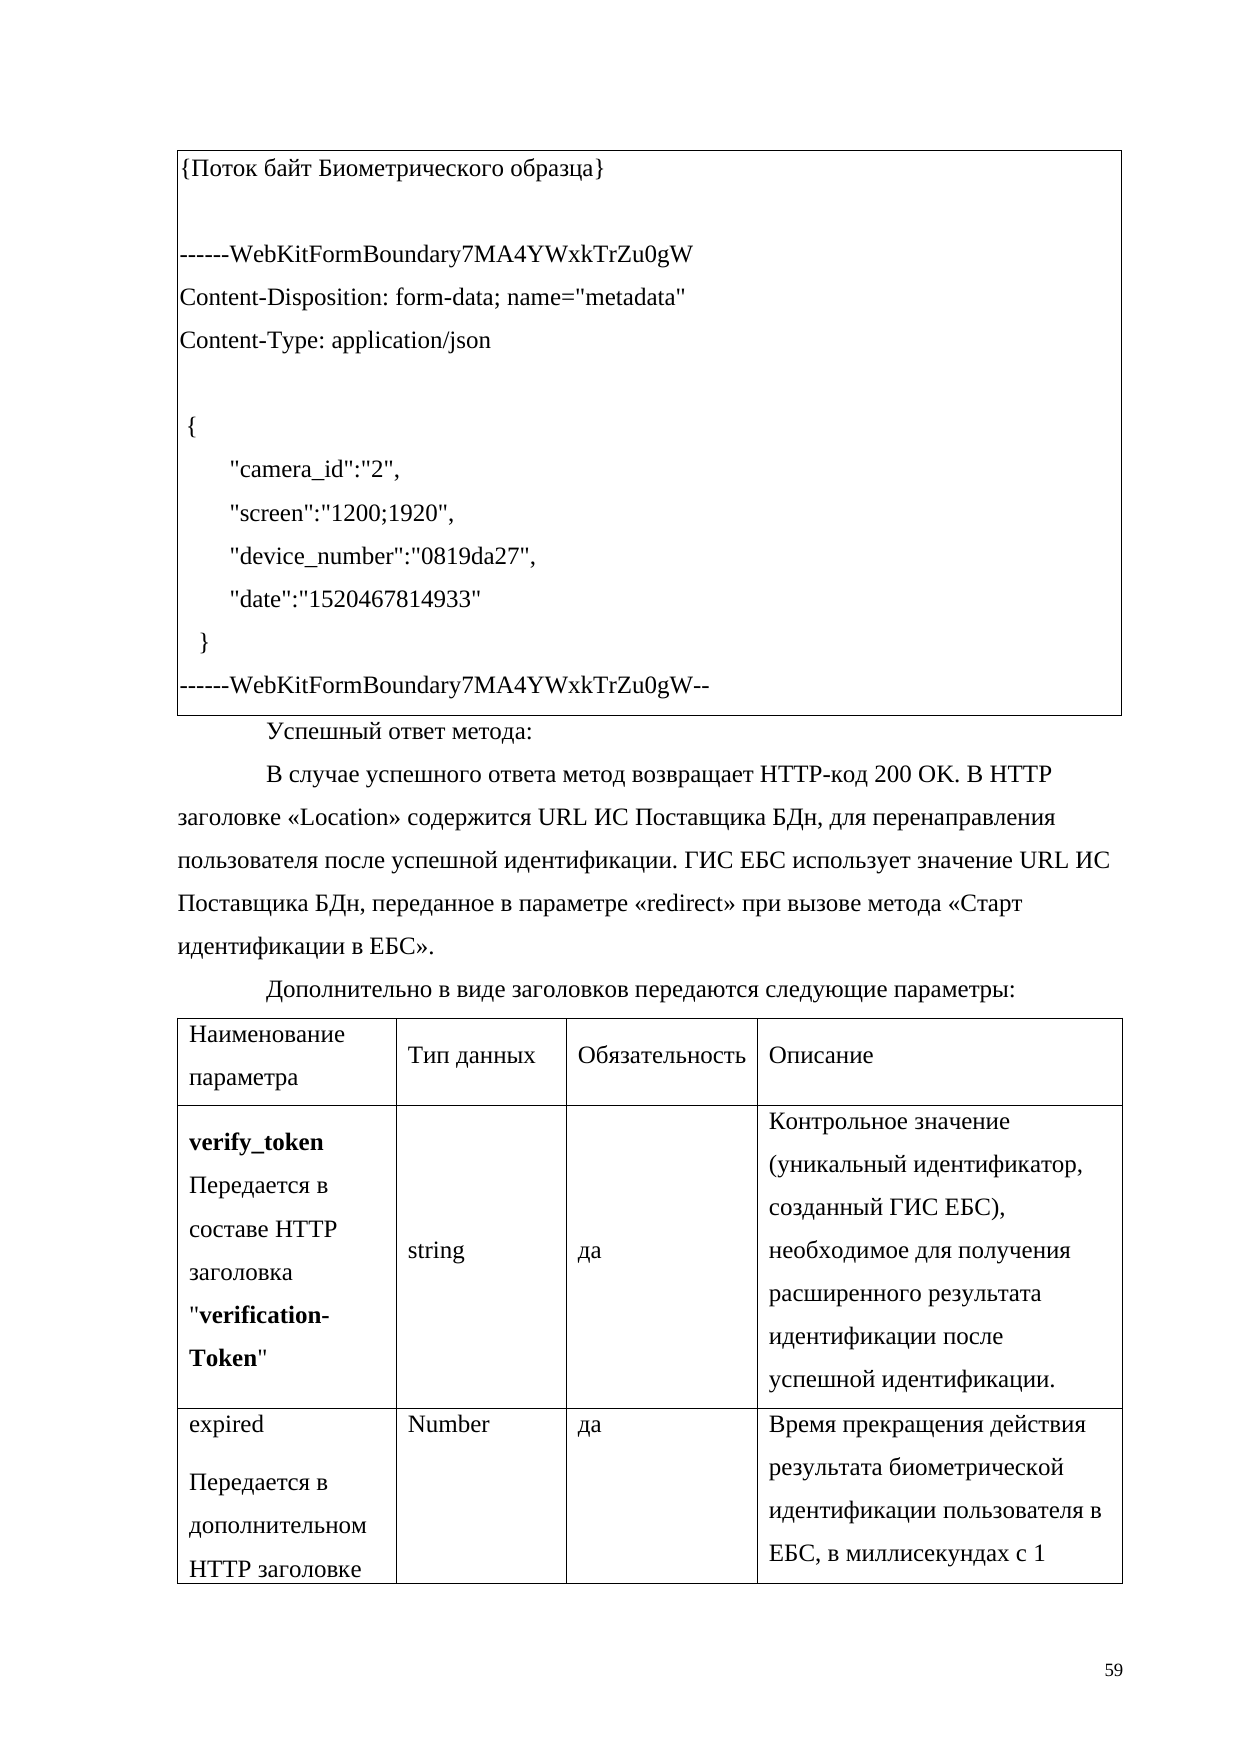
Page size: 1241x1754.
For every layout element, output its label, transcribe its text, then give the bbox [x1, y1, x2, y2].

text В случае успешного ответа метод возвращает НТТР-код 200 OK. В HTTP заголовке «Location» содержится URL ИС Поставщика БДн, для перенаправления пользователя после успешной идентификации. ГИС ЕБС использует значение URL ИС Поставщика БДн, переданное в параметре «redirect» при вызове метода «Старт идентификации в ЕБС». [177, 759, 1123, 960]
table_cell Контрольное значение (уникальный идентификатор, созданный ГИС ЕБС), необходимое для получения расширенного результата идентификации после успешной идентификации. [758, 1106, 1122, 1408]
table_header Обязательность [567, 1019, 757, 1105]
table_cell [758, 1409, 1122, 1582]
table_header Тип данных [397, 1019, 566, 1105]
text Успешный ответ метода: [177, 716, 1123, 744]
text Дополнительно в виде заголовков передаются следующие параметры: [177, 974, 1123, 1003]
table_cell да [567, 1409, 757, 1582]
table_cell Number [397, 1409, 566, 1582]
table_cell да [567, 1106, 757, 1408]
table_cell string [397, 1106, 566, 1408]
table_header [178, 151, 1121, 715]
table_header Описание [758, 1019, 1122, 1105]
table_header Наименование параметра [178, 1019, 396, 1105]
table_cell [178, 1409, 396, 1582]
table_cell verify_token Передается в составе HTTP заголовка "verification-Token" [178, 1106, 396, 1408]
